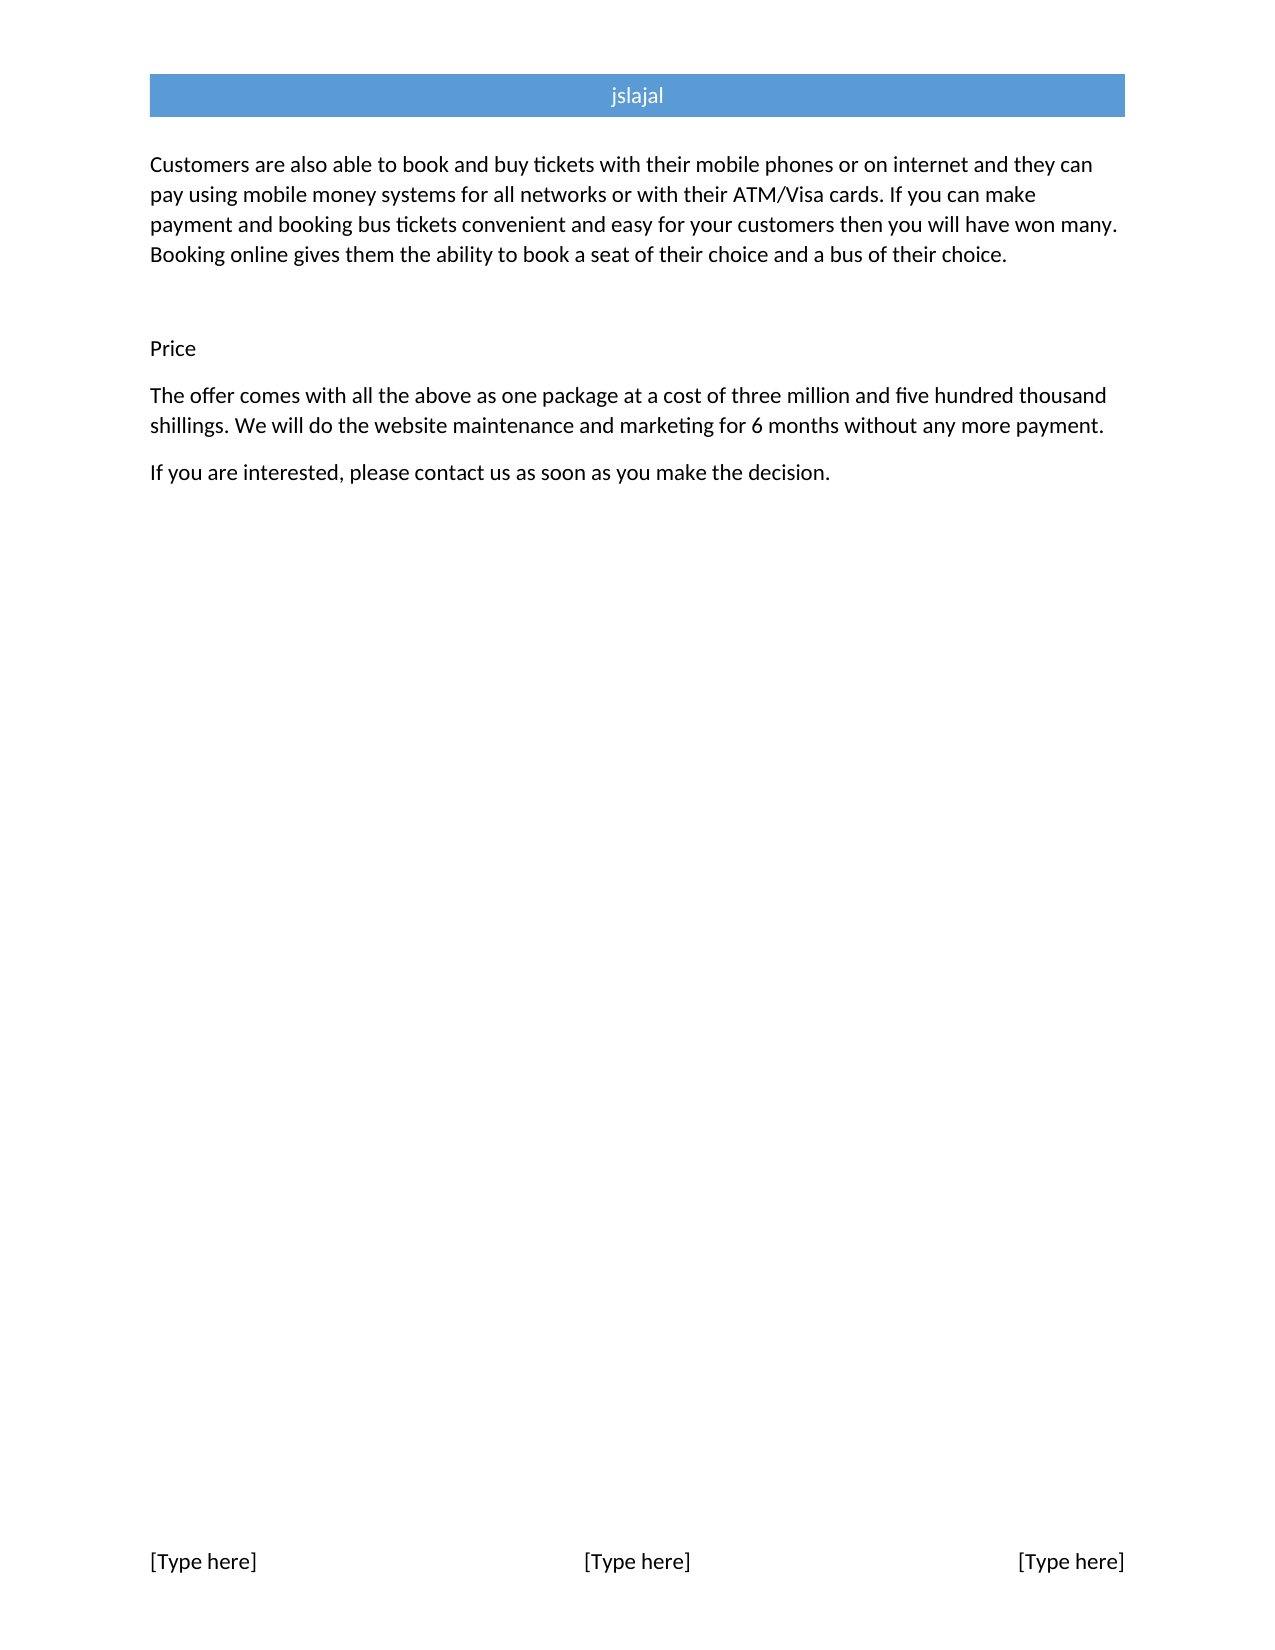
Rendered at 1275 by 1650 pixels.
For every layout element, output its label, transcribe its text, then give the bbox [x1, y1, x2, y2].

text Price [150, 334, 1125, 362]
text Customers are also able to book and buy tickets with their mobile phones or on internet and they can pay using mobile money systems for all networks or with their ATM/Visa cards. If you can make payment and booking bus tickets convenient and easy for your customers then you will have won many. Booking online gives them the ability to book a seat of their choice and a bus of their choice. [150, 150, 1125, 269]
text If you are interested, please contact us as soon as you make the decision. [150, 458, 1125, 486]
text The offer comes with all the above as one package at a cost of three million and five hundred thousand shillings. We will do the website maintenance and marketing for 6 months without any more payment. [150, 381, 1125, 439]
